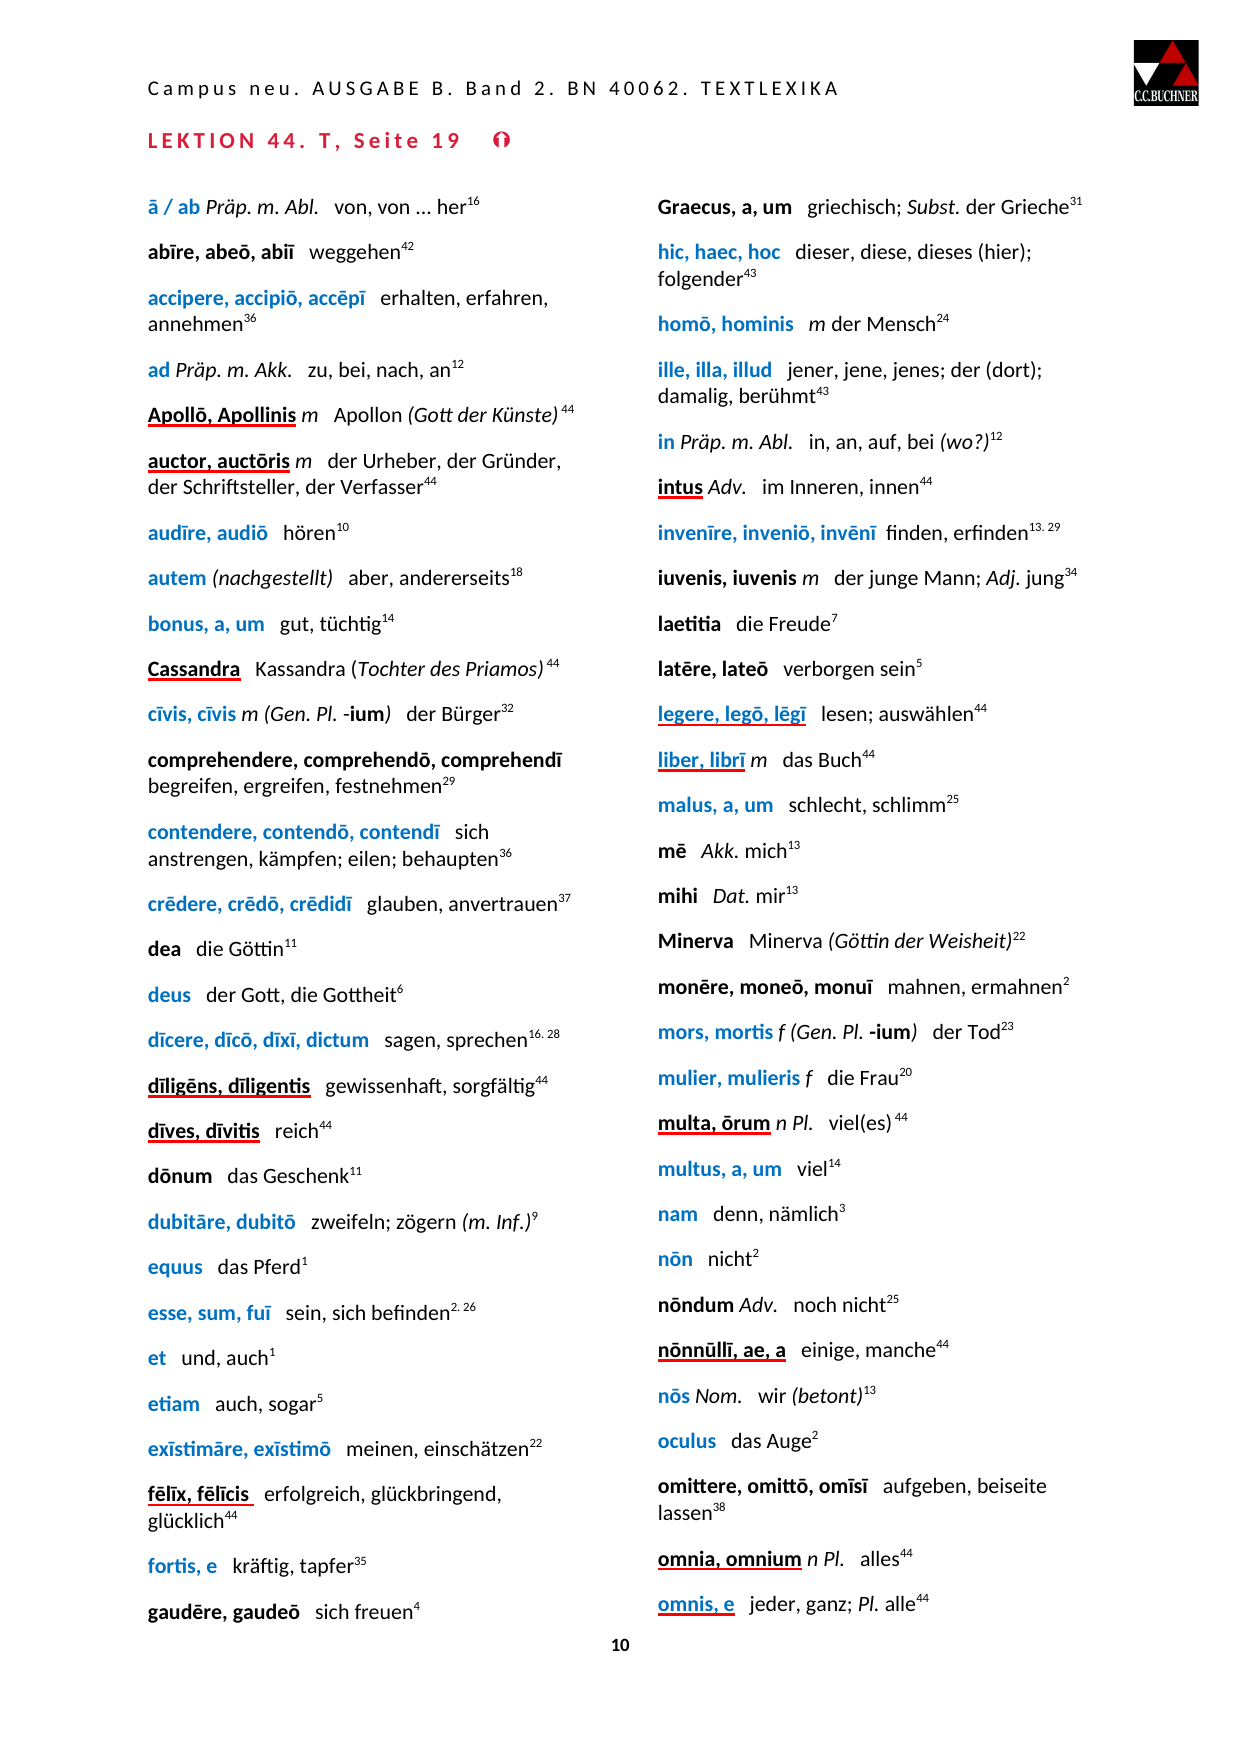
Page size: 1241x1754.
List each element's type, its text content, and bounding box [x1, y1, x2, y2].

text bonus, a, um gut, tüchtig14 [148, 610, 583, 636]
text nōn nicht2 [658, 1246, 1092, 1272]
text liber, librī m das Buch44 [658, 746, 1092, 773]
text fēlīx, fēlīcis erfolgreich, glückbringend, glücklich44 [148, 1481, 583, 1534]
text legere, legō, lēgī lesen; auswählen44 [658, 701, 1092, 727]
text iuvenis, iuvenis m der junge Mann; Adj. jung34 [658, 564, 1092, 591]
text crēdere, crēdō, crēdidī glauben, anvertrauen37 [148, 890, 583, 917]
text multa, ōrum n Pl. viel(es) 44 [658, 1109, 1092, 1136]
text mors, mortis f (Gen. Pl. -ium) der Tod23 [658, 1018, 1092, 1045]
text mihi Dat. mir13 [658, 882, 1092, 909]
text laetitia die Freude7 [658, 610, 1092, 636]
text homō, hominis m der Mensch24 [658, 311, 1092, 337]
text nōs Nom. wir (betont)13 [658, 1382, 1092, 1408]
text Graecus, a, um griechisch; Subst. der Grieche31 [658, 193, 1092, 220]
text equus das Pferd1 [148, 1253, 583, 1280]
text Minerva Minerva (Göttin der Weisheit)22 [658, 928, 1092, 954]
text abīre, abeō, abiī weggehen42 [148, 238, 583, 265]
text comprehendere, comprehendō, comprehendī begreifen, ergreifen, festnehmen29 [148, 746, 583, 799]
text dīligēns, dīligentis gewissenhaft, sorgfältig44 [148, 1072, 583, 1098]
text gaudēre, gaudeō sich freuen4 [148, 1598, 583, 1625]
text Cassandra Kassandra (Tochter des Priamos) 44 [148, 655, 583, 682]
text ad Präp. m. Akk. zu, bei, nach, an12 [148, 356, 583, 383]
text cīvis, cīvis m (Gen. Pl. -ium) der Bürger32 [148, 701, 583, 727]
text invenīre, inveniō, invēnī finden, erfinden13. 29 [658, 519, 1092, 546]
text ā / ab Präp. m. Abl. von, von ... her16 [148, 193, 583, 220]
picture [1133, 40, 1199, 106]
text intus Adv. im Inneren, innen44 [658, 473, 1092, 500]
text malus, a, um schlecht, schlimm25 [658, 791, 1092, 818]
text audīre, audiō hören10 [148, 519, 583, 546]
text multus, a, um viel14 [658, 1155, 1092, 1181]
text mē Akk. mich13 [658, 837, 1092, 863]
text monēre, moneō, monuī mahnen, ermahnen2 [658, 973, 1092, 1000]
text latēre, lateō verborgen sein5 [658, 655, 1092, 682]
text hic, haec, hoc dieser, diese, dieses (hier); folgender43 [658, 238, 1092, 292]
text contendere, contendō, contendī sich anstrengen, kämpfen; eilen; behaupten36 [148, 818, 583, 871]
text omnis, e jeder, ganz; Pl. alle44 [658, 1590, 1092, 1617]
text esse, sum, fuī sein, sich befinden2. 26 [148, 1299, 583, 1326]
text LEKTION 44. T, Seite 19 [148, 126, 1152, 154]
text auctor, auctōris m der Urheber, der Gründer, der Schriftsteller, der Verfasser44 [148, 447, 583, 500]
text dīcere, dīcō, dīxī, dictum sagen, sprechen16. 28 [148, 1026, 583, 1053]
text Apollō, Apollinis m Apollon (Gott der Künste) 44 [148, 401, 583, 428]
text etiam auch, sogar5 [148, 1390, 583, 1416]
text nōnnūllī, ae, a einige, manche44 [658, 1336, 1092, 1363]
text dīves, dīvitis reich44 [148, 1117, 583, 1144]
text in Präp. m. Abl. in, an, auf, bei (wo?)12 [658, 428, 1092, 455]
text omnia, omnium n Pl. alles44 [658, 1545, 1092, 1571]
text autem (nachgestellt) aber, andererseits18 [148, 564, 583, 591]
text nōndum Adv. noch nicht25 [658, 1291, 1092, 1318]
text et und, auch1 [148, 1344, 583, 1371]
text oculus das Auge2 [658, 1427, 1092, 1454]
text dōnum das Geschenk11 [148, 1163, 583, 1189]
text mulier, mulieris f die Frau20 [658, 1064, 1092, 1091]
text deus der Gott, die Gottheit6 [148, 981, 583, 1008]
text nam denn, nämlich3 [658, 1200, 1092, 1227]
text dea die Göttin11 [148, 936, 583, 962]
text fortis, e kräftig, tapfer35 [148, 1553, 583, 1579]
text exīstimāre, exīstimō meinen, einschätzen22 [148, 1435, 583, 1462]
text accipere, accipiō, accēpī erhalten, erfahren, annehmen36 [148, 284, 583, 337]
text dubitāre, dubitō zweifeln; zögern (m. Inf.)9 [148, 1208, 583, 1235]
text omittere, omittō, omīsī aufgeben, beiseite lassen38 [658, 1473, 1092, 1526]
text ille, illa, illud jener, jene, jenes; der (dort); damalig, berühmt43 [658, 356, 1092, 409]
